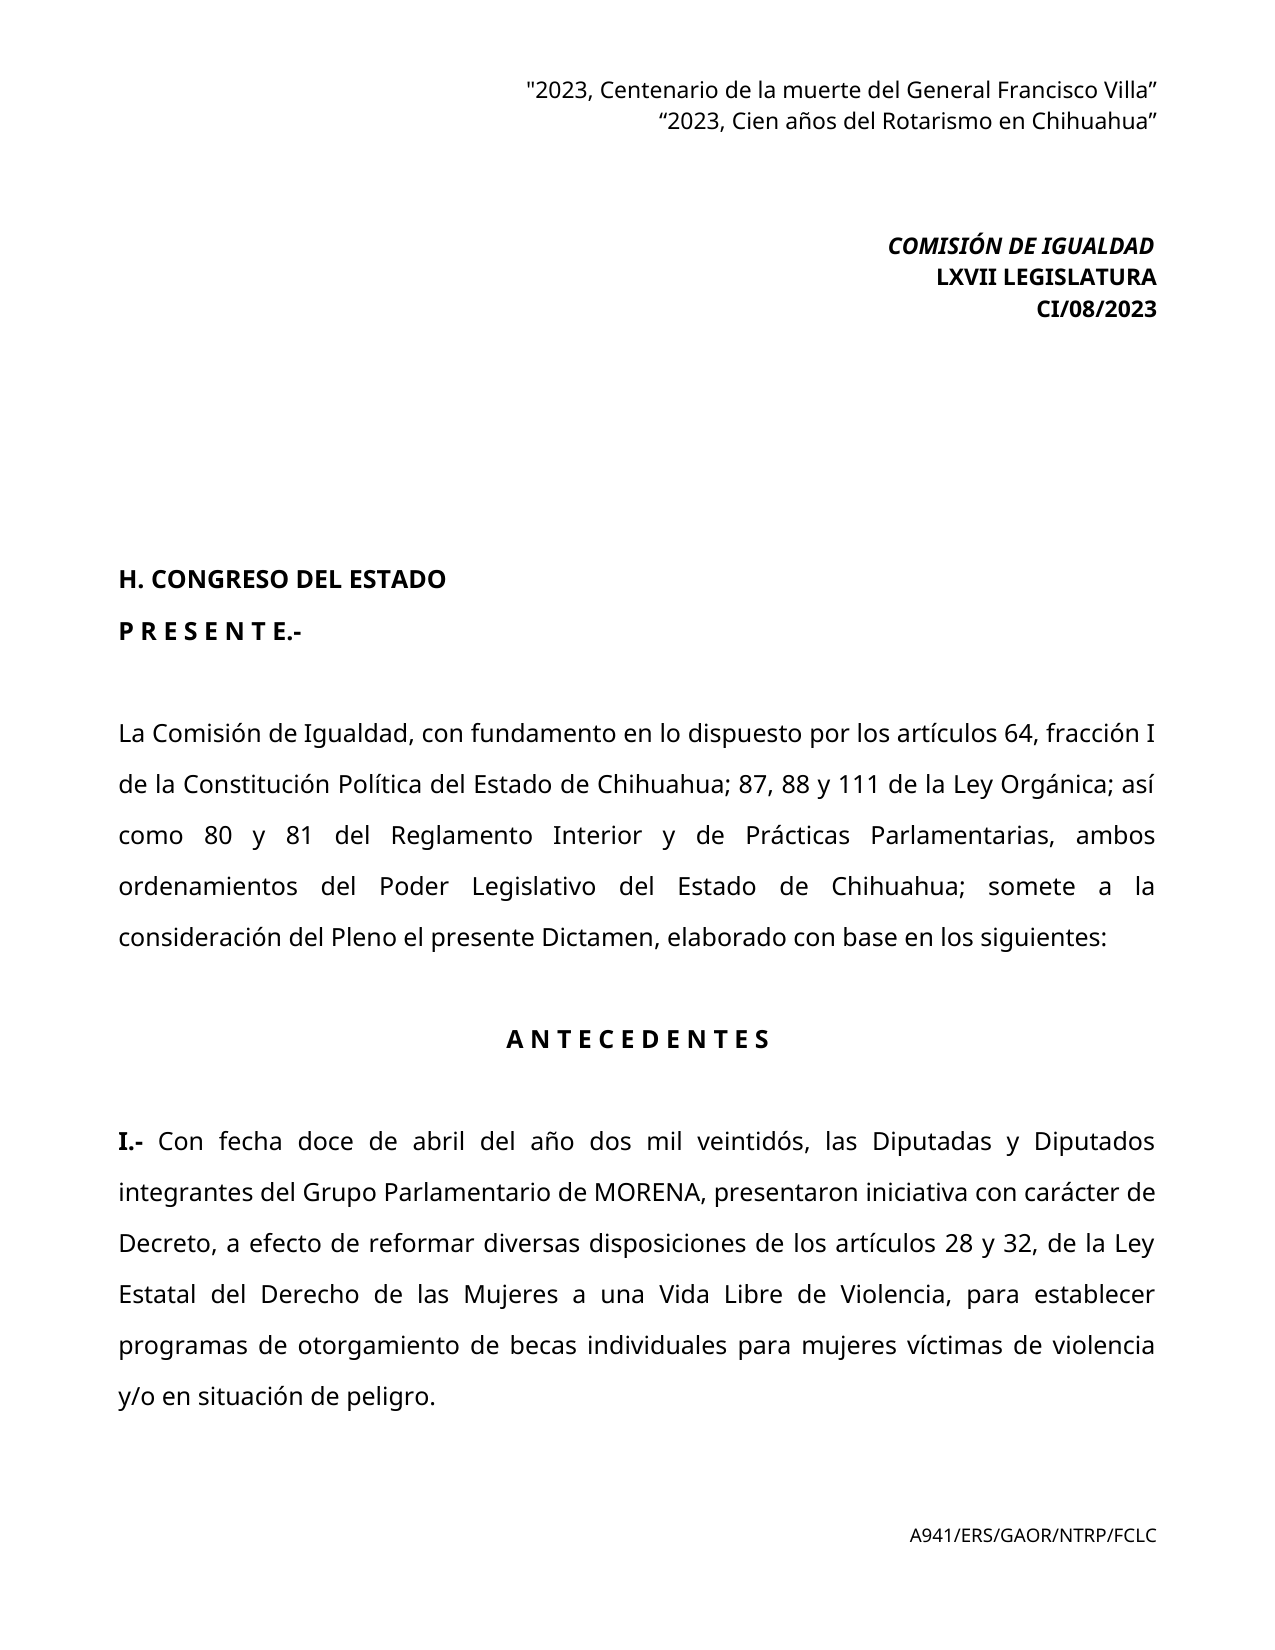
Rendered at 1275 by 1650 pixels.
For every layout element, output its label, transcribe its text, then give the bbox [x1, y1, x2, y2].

text A N T E C E D E N T E S [118, 1021, 1157, 1056]
text La Comisión de Igualdad, con fundamento en lo dispuesto por los artículos 64, fracción I de la Constitución Política del Estado de Chihuahua; 87, 88 y 111 de la Ley Orgánica; así como 80 y 81 del Reglamento Interior y de Prácticas Parlamentarias, ambos ordenamientos del Poder Legislativo del Estado de Chihuahua; somete a la consideración del Pleno el presente Dictamen, elaborado con base en los siguientes: [118, 715, 1157, 953]
text H. CONGRESO DEL ESTADO [118, 562, 1157, 596]
text I.- Con fecha doce de abril del año dos mil veintidós, las Diputadas y Diputados integrantes del Grupo Parlamentario de MORENA, presentaron iniciativa con carácter de Decreto, a efecto de reformar diversas disposiciones de los artículos 28 y 32, de la Ley Estatal del Derecho de las Mujeres a una Vida Libre de Violencia, para establecer programas de otorgamiento de becas individuales para mujeres víctimas de violencia y/o en situación de peligro. [118, 1123, 1157, 1413]
text P R E S E N T E.- [118, 613, 1157, 647]
